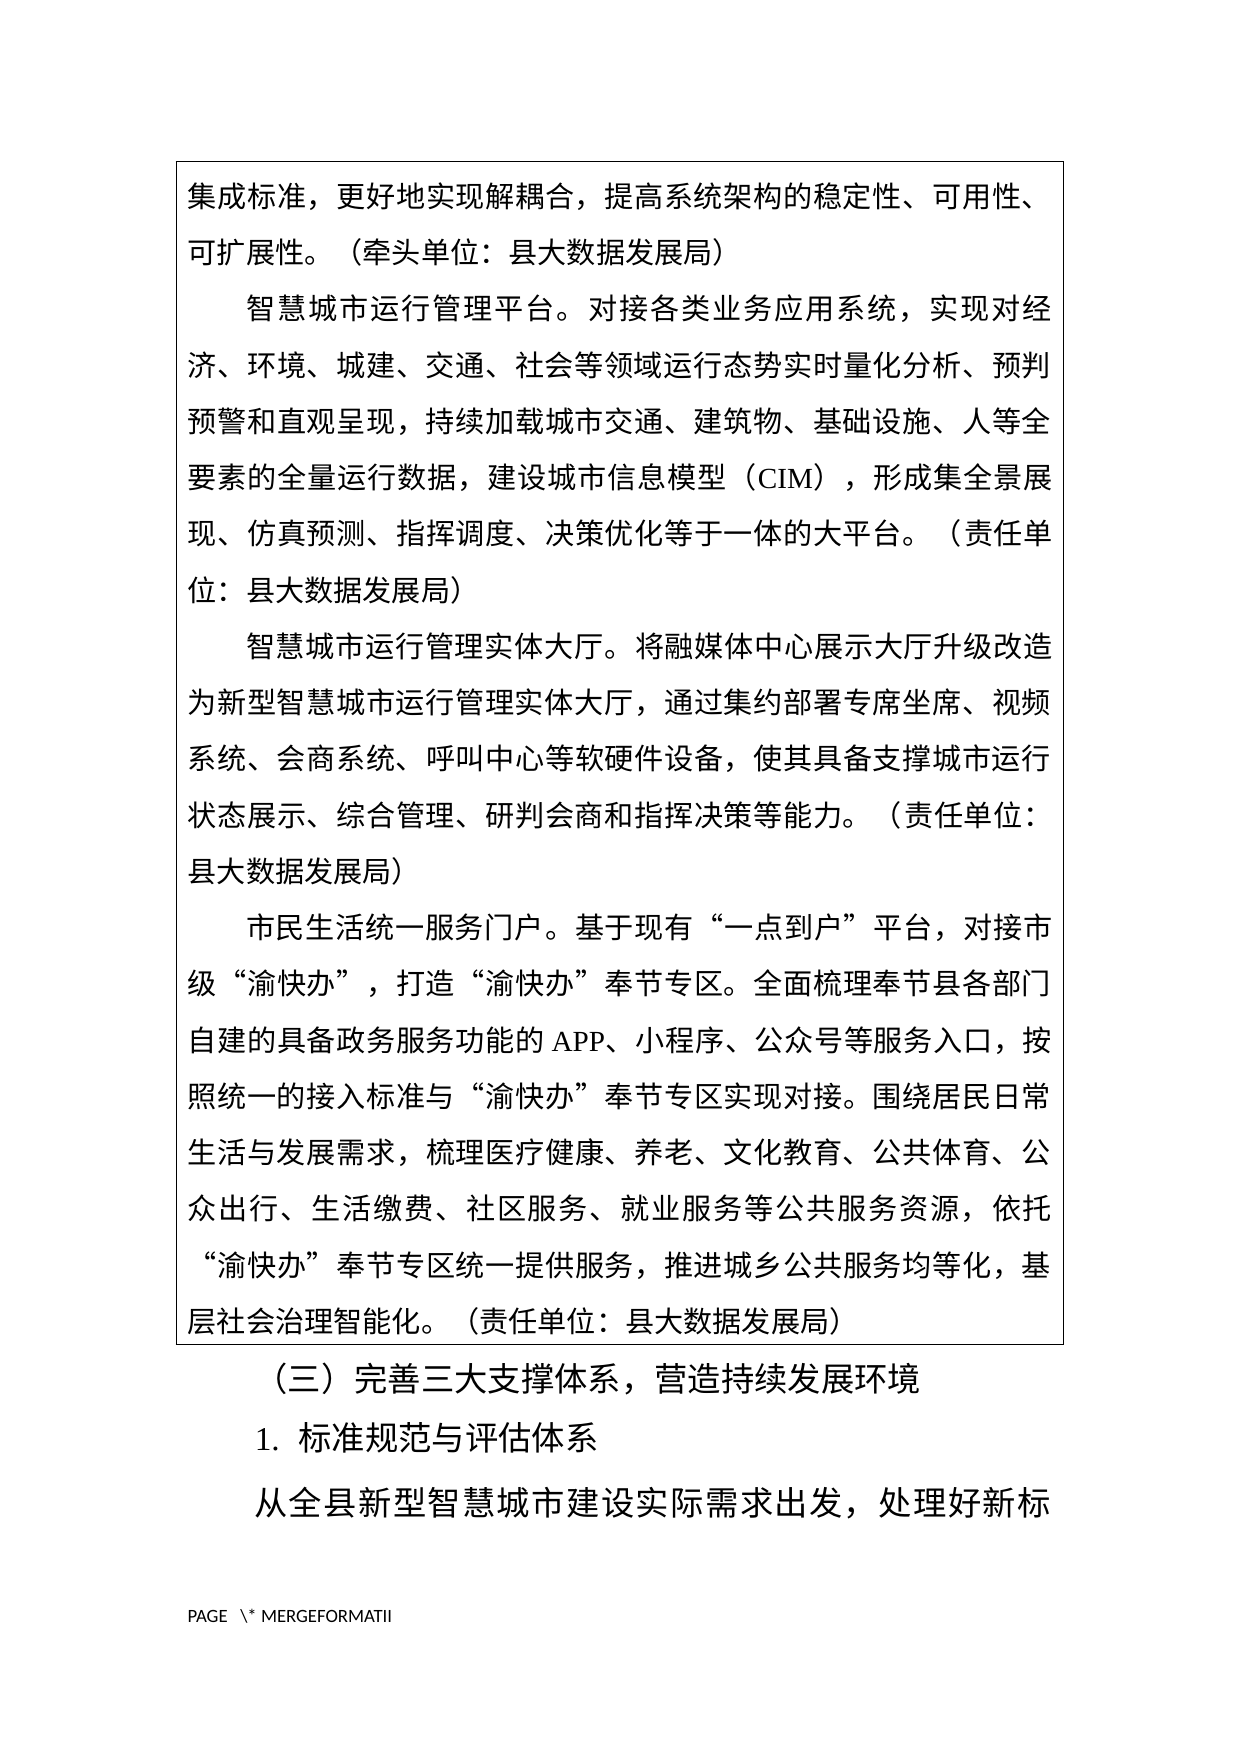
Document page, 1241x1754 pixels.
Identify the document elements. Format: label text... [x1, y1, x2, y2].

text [187, 1468, 1053, 1533]
list 完善三大支撑体系，营造持续发展环境 [187, 1345, 1053, 1403]
list 标准规范与评估体系 [254, 1403, 1053, 1468]
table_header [177, 162, 1063, 1343]
